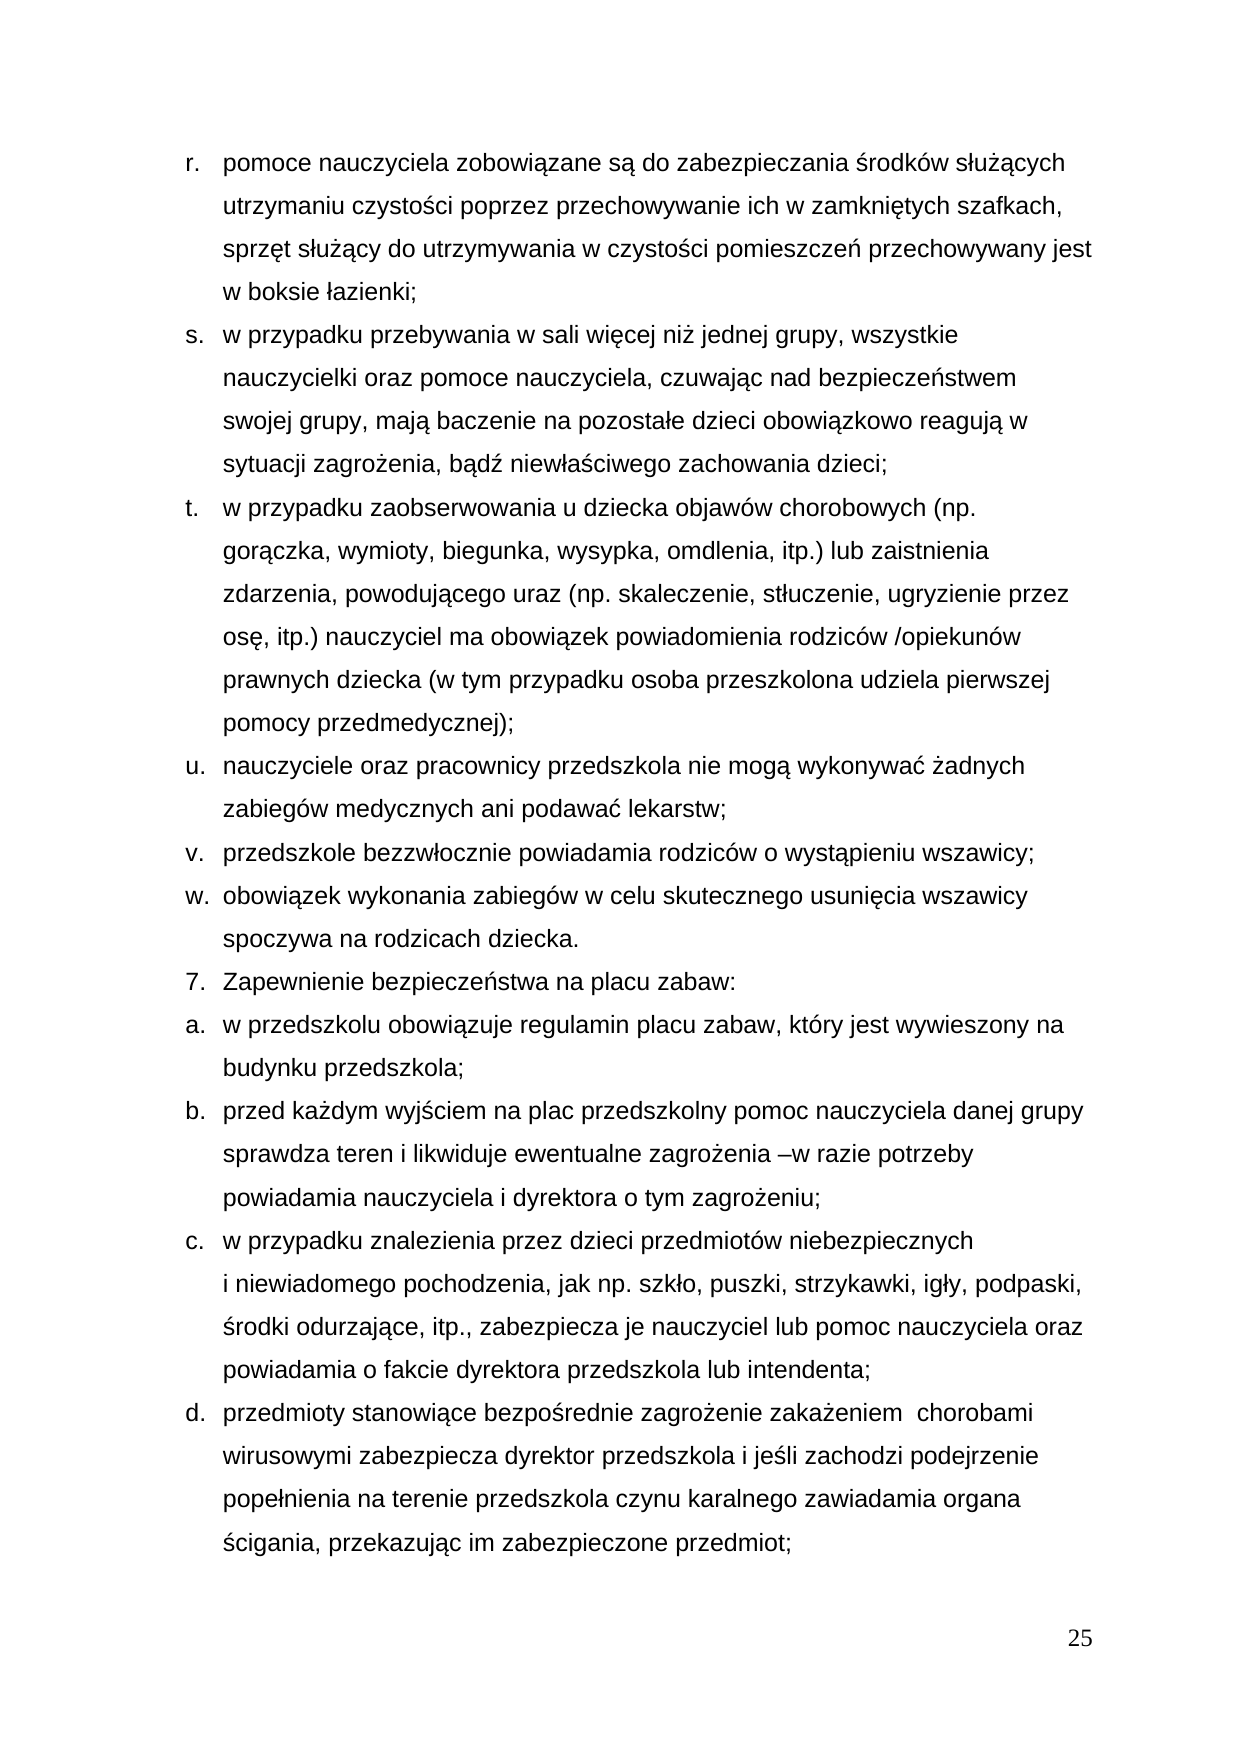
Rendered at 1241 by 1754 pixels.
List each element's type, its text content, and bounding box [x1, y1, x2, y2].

list przedmioty stanowiące bezpośrednie zagrożenie zakażeniem chorobami wirusowymi zabezpiecza dyrektor przedszkola i jeśli zachodzi podejrzenie popełnienia na terenie przedszkola czynu karalnego zawiadamia organa ścigania, przekazując im zabezpieczone przedmiot; [185, 1398, 1093, 1556]
list przed każdym wyjściem na plac przedszkolny pomoc nauczyciela danej grupy sprawdza teren i likwiduje ewentualne zagrożenia –w razie potrzeby powiadamia nauczyciela i dyrektora o tym zagrożeniu; [185, 1096, 1093, 1211]
list obowiązek wykonania zabiegów w celu skutecznego usunięcia wszawicy spoczywa na rodzicach dziecka. [185, 881, 1093, 953]
list nauczyciele oraz pracownicy przedszkola nie mogą wykonywać żadnych zabiegów medycznych ani podawać lekarstw; [185, 751, 1093, 823]
list pomoce nauczyciela zobowiązane są do zabezpieczania środków służących utrzymaniu czystości poprzez przechowywanie ich w zamkniętych szafkach, sprzęt służący do utrzymywania w czystości pomieszczeń przechowywany jest w boksie łazienki; [185, 148, 1093, 306]
list w przypadku zaobserwowania u dziecka objawów chorobowych (np. gorączka, wymioty, biegunka, wysypka, omdlenia, itp.) lub zaistnienia zdarzenia, powodującego uraz (np. skaleczenie, stłuczenie, ugryzienie przez osę, itp.) nauczyciel ma obowiązek powiadomienia rodziców /opiekunów prawnych dziecka (w tym przypadku osoba przeszkolona udziela pierwszej pomocy przedmedycznej); [185, 493, 1093, 737]
list w przypadku znalezienia przez dzieci przedmiotów niebezpiecznych i niewiadomego pochodzenia, jak np. szkło, puszki, strzykawki, igły, podpaski, środki odurzające, itp., zabezpiecza je nauczyciel lub pomoc nauczyciela oraz powiadamia o fakcie dyrektora przedszkola lub intendenta; [185, 1226, 1093, 1384]
list Zapewnienie bezpieczeństwa na placu zabaw: [185, 967, 1093, 996]
list w przedszkolu obowiązuje regulamin placu zabaw, który jest wywieszony na budynku przedszkola; [185, 1010, 1093, 1082]
list przedszkole bezzwłocznie powiadamia rodziców o wystąpieniu wszawicy; [185, 838, 1093, 866]
list w przypadku przebywania w sali więcej niż jednej grupy, wszystkie nauczycielki oraz pomoce nauczyciela, czuwając nad bezpieczeństwem swojej grupy, mają baczenie na pozostałe dzieci obowiązkowo reagują w sytuacji zagrożenia, bądź niewłaściwego zachowania dzieci; [185, 320, 1093, 478]
